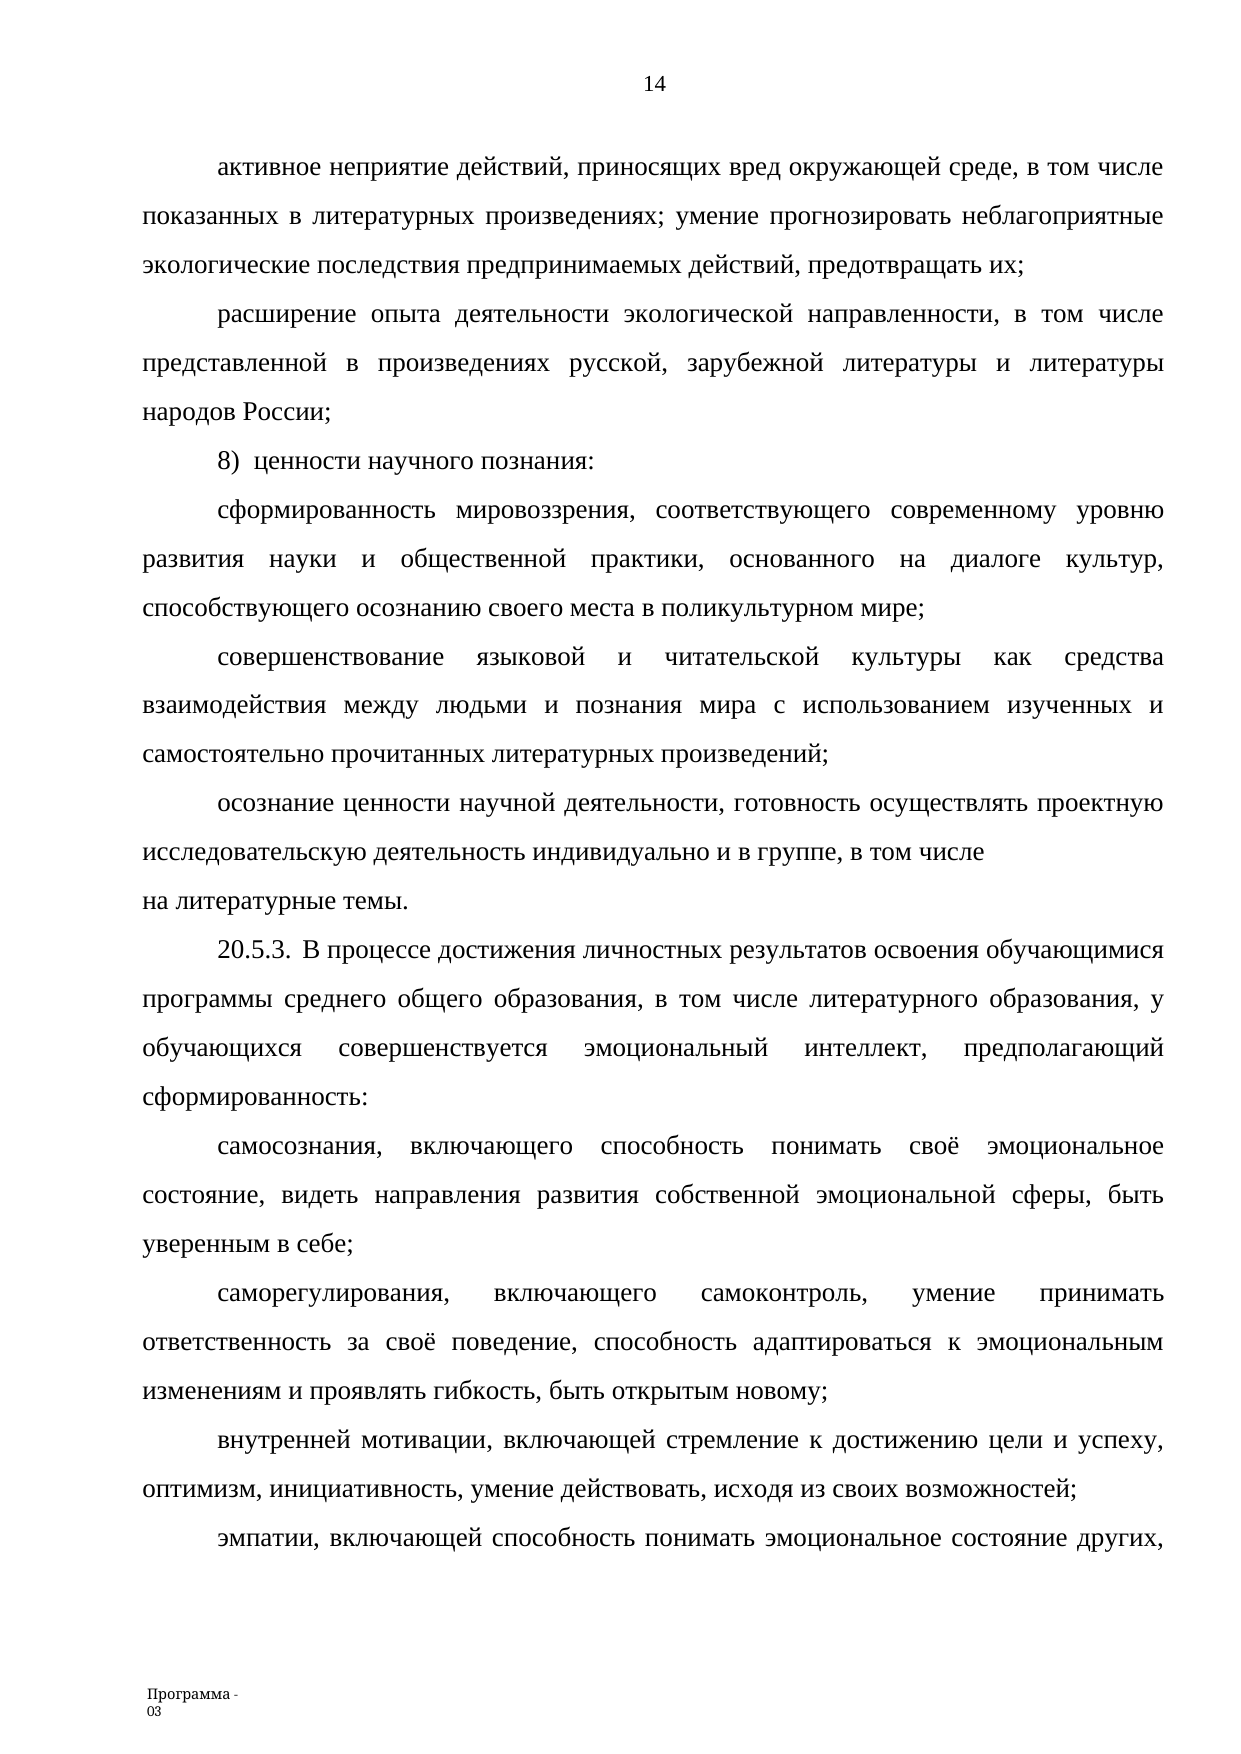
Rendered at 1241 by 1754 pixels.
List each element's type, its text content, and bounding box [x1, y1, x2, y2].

list ценности научного познания: [142, 430, 1165, 479]
text совершенствование языковой и читательской культуры как средства взаимодействия между людьми и познания мира с использованием изученных и самостоятельно прочитанных литературных произведений; [142, 626, 1165, 773]
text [142, 1507, 1165, 1556]
text на литературные темы. [142, 871, 1165, 919]
text осознание ценности научной деятельности, готовность осуществлять проектную исследовательскую деятельность индивидуально и в группе, в том числе [142, 773, 1165, 871]
text сформированность мировоззрения, соответствующего современному уровню развития науки и общественной практики, основанного на диалоге культур, способствующего осознанию своего места в поликультурном мире; [142, 479, 1165, 626]
text саморегулирования, включающего самоконтроль, умение принимать ответственность за своё поведение, способность адаптироваться к эмоциональным изменениям и проявлять гибкость, быть открытым новому; [142, 1262, 1165, 1409]
text внутренней мотивации, включающей стремление к достижению цели и успеху, оптимизм, инициативность, умение действовать, исходя из своих возможностей; [142, 1409, 1165, 1507]
text активное неприятие действий, приносящих вред окружающей среде, в том числе показанных в литературных произведениях; умение прогнозировать неблагоприятные экологические последствия предпринимаемых действий, предотвращать их; [142, 136, 1165, 283]
text расширение опыта деятельности экологической направленности, в том числе представленной в произведениях русской, зарубежной литературы и литературы народов России; [142, 283, 1165, 430]
text самосознания, включающего способность понимать своё эмоциональное состояние, видеть направления развития собственной эмоциональной сферы, быть уверенным в себе; [142, 1115, 1165, 1262]
list В процессе достижения личностных результатов освоения обучающимися программы среднего общего образования, в том числе литературного образования, у обучающихся совершенствуется эмоциональный интеллект, предполагающий сформированность: [142, 919, 1165, 1115]
